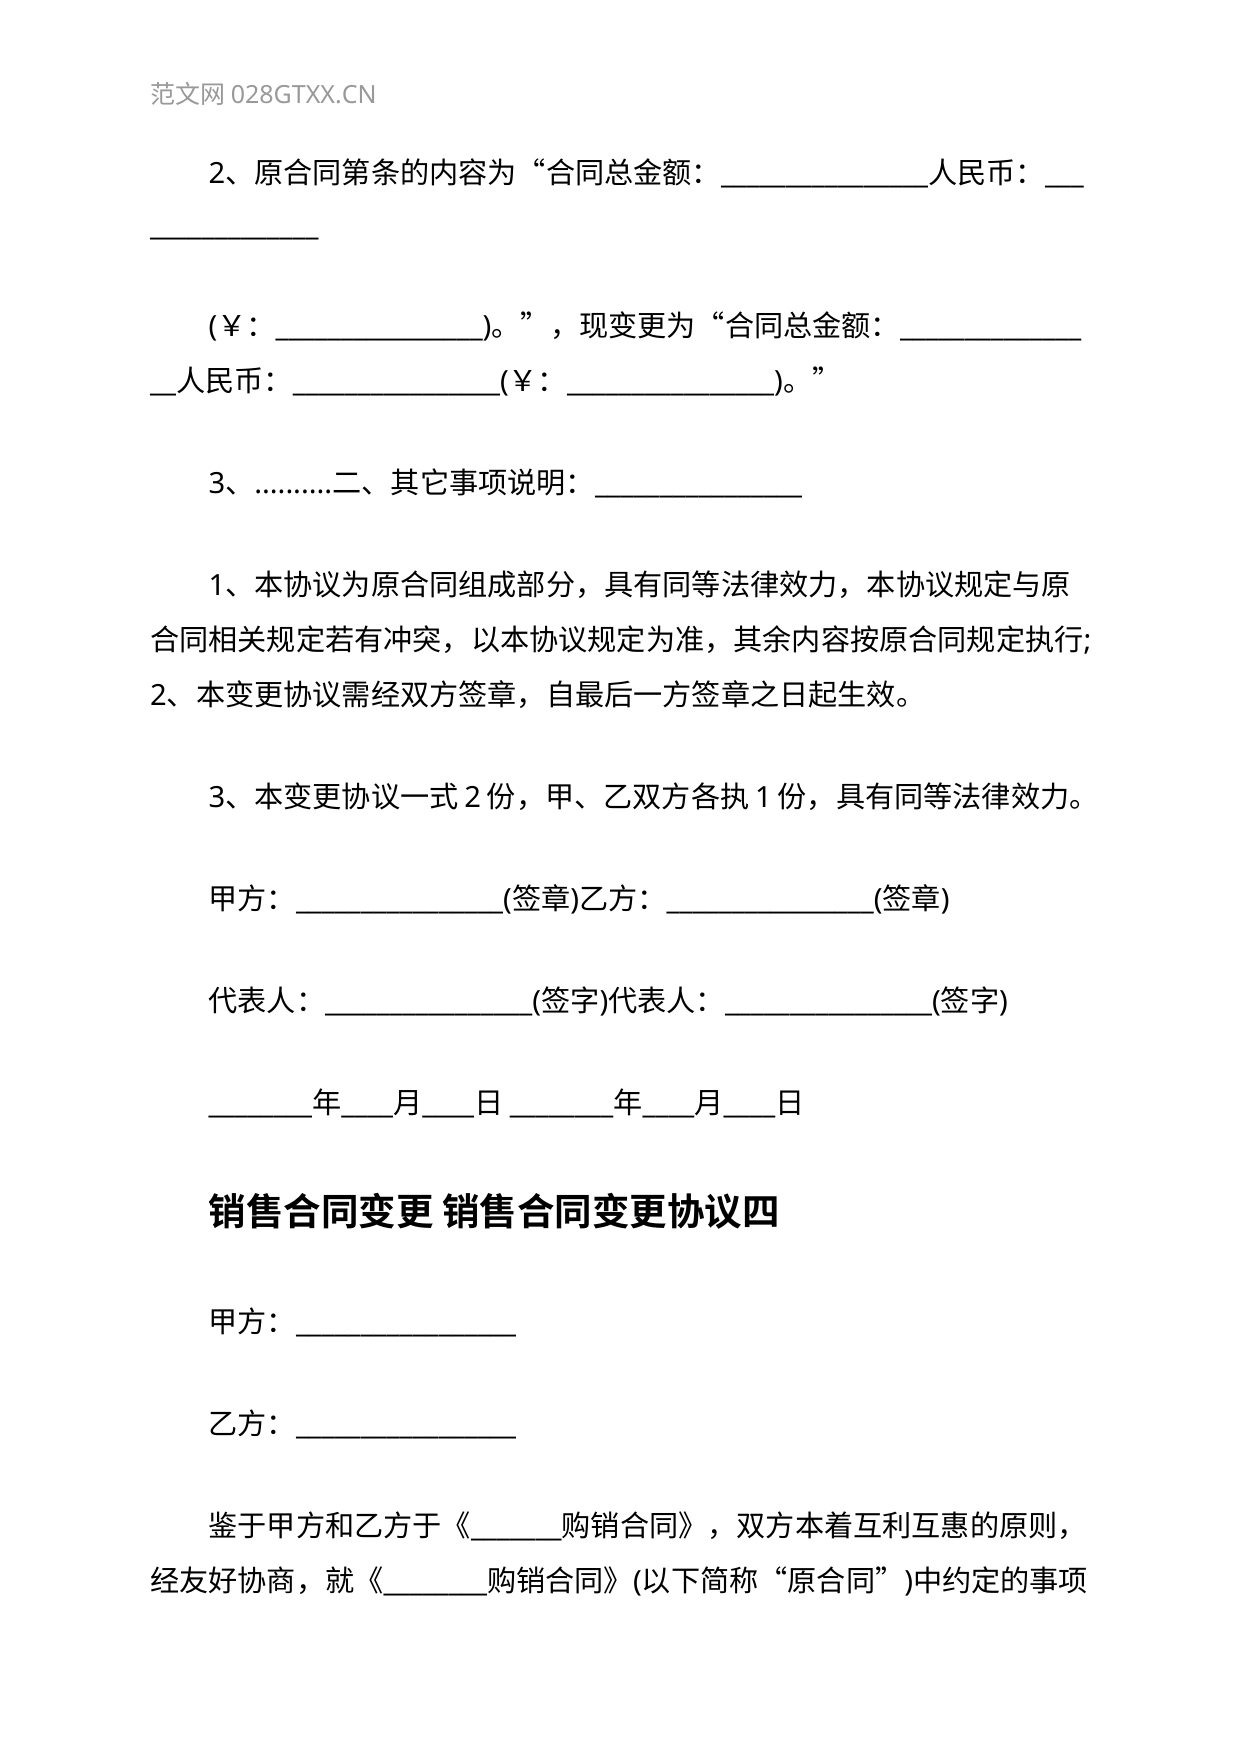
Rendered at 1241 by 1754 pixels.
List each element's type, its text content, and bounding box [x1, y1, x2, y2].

text 销售合同变更 销售合同变更协议四 [150, 1182, 1090, 1236]
text 2、原合同第条的内容为“合同总金额：________________人民币：________________ [150, 150, 1090, 244]
text 3、本变更协议一式2份，甲、乙双方各执1份，具有同等法律效力。 [150, 774, 1090, 816]
text (￥：________________)。”，现变更为“合同总金额：________________人民币：________________(￥：________________)。” [150, 303, 1090, 400]
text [150, 1503, 1090, 1600]
text 甲方：________________(签章)乙方：________________(签章) [150, 876, 1090, 918]
text 1、本协议为原合同组成部分，具有同等法律效力，本协议规定与原合同相关规定若有冲突，以本协议规定为准，其余内容按原合同规定执行;2、本变更协议需经双方签章，自最后一方签章之日起生效。 [150, 562, 1090, 714]
text 乙方：_________________ [150, 1401, 1090, 1443]
text 3、..........二、其它事项说明：________________ [150, 460, 1090, 502]
text ________年____月____日 ________年____月____日 [150, 1079, 1090, 1122]
text 甲方：_________________ [150, 1299, 1090, 1341]
text 代表人：________________(签字)代表人：________________(签字) [150, 978, 1090, 1020]
